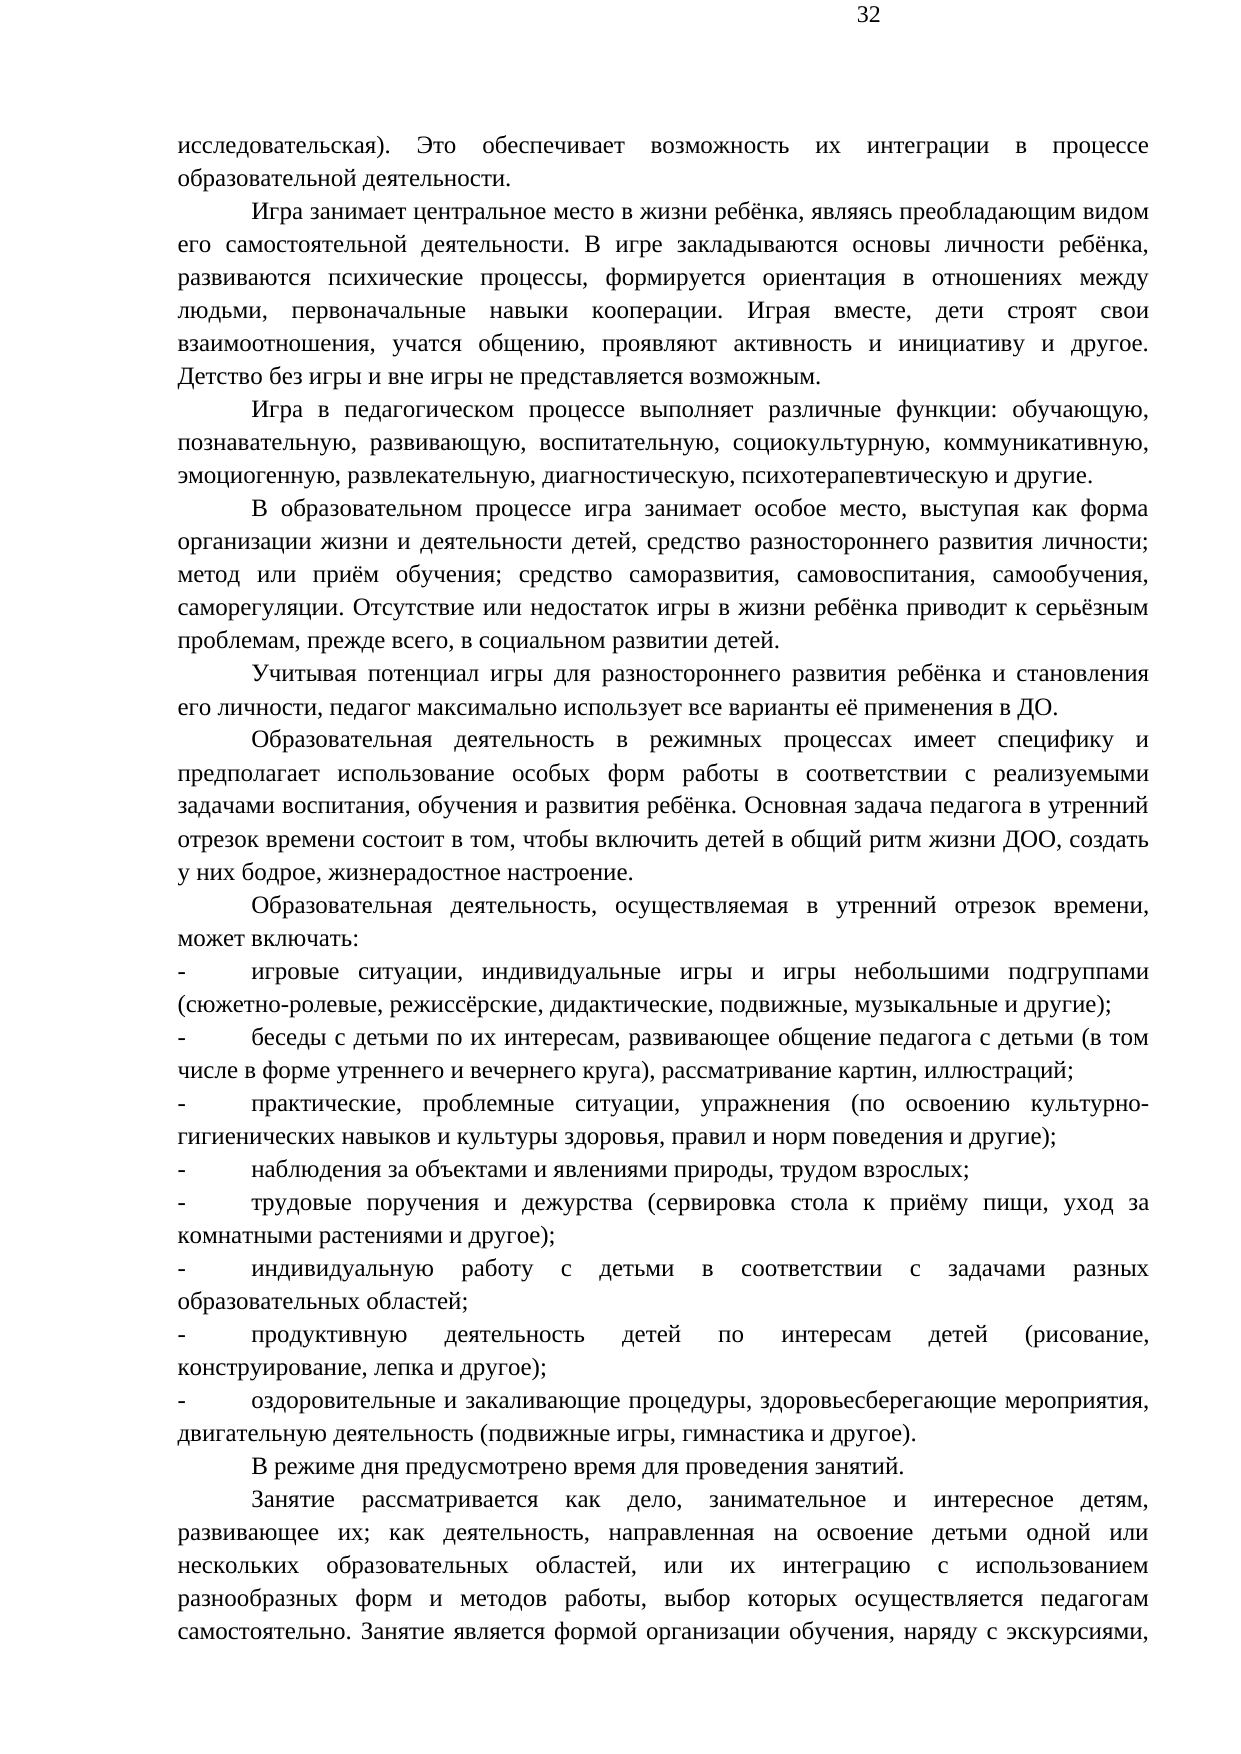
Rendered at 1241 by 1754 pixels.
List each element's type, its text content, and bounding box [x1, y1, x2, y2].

text Учитывая потенциал игры для разностороннего развития ребёнка и становления его личности, педагог максимально использует все варианты её применения в ДО. [177, 658, 1150, 720]
text Образовательная деятельность, осуществляемая в утренний отрезок времени, может включать: [177, 890, 1150, 951]
text В образовательном процессе игра занимает особое место, выступая как форма организации жизни и деятельности детей, средство разностороннего развития личности; метод или приём обучения; средство саморазвития, самовоспитания, самообучения, саморегуляции. Отсутствие или недостаток игры в жизни ребёнка приводит к серьёзным проблемам, прежде всего, в социальном развитии детей. [177, 493, 1150, 654]
list индивидуальную работу с детьми в соответствии с задачами разных образовательных областей; [177, 1253, 1150, 1315]
text Игра в педагогическом процессе выполняет различные функции: обучающую, познавательную, развивающую, воспитательную, социокультурную, коммуникативную, эмоциогенную, развлекательную, диагностическую, психотерапевтическую и другие. [177, 394, 1150, 489]
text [177, 1484, 1150, 1645]
text Игра занимает центральное место в жизни ребёнка, являясь преобладающим видом его самостоятельной деятельности. В игре закладываются основы личности ребёнка, развиваются психические процессы, формируется ориентация в отношениях между людьми, первоначальные навыки кооперации. Играя вместе, дети строят свои взаимоотношения, учатся общению, проявляют активность и инициативу и другое. Детство без игры и вне игры не представляется возможным. [177, 196, 1150, 390]
list наблюдения за объектами и явлениями природы, трудом взрослых; [177, 1154, 1152, 1183]
list трудовые поручения и дежурства (сервировка стола к приёму пищи, уход за комнатными растениями и другое); [177, 1187, 1150, 1249]
text Образовательная деятельность в режимных процессах имеет специфику и предполагает использование особых форм работы в соответствии с реализуемыми задачами воспитания, обучения и развития ребёнка. Основная задача педагога в утренний отрезок времени состоит в том, чтобы включить детей в общий ритм жизни ДОО, создать у них бодрое, жизнерадостное настроение. [177, 724, 1150, 885]
list практические, проблемные ситуации, упражнения (по освоению культурно- гигиенических навыков и культуры здоровья, правил и норм поведения и другие); [177, 1088, 1150, 1149]
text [177, 130, 1150, 192]
list игровые ситуации, индивидуальные игры и игры небольшими подгруппами (сюжетно-ролевые, режиссёрские, дидактические, подвижные, музыкальные и другие); [177, 956, 1150, 1017]
list продуктивную деятельность детей по интересам детей (рисование, конструирование, лепка и другое); [177, 1319, 1150, 1381]
list беседы с детьми по их интересам, развивающее общение педагога с детьми (в том числе в форме утреннего и вечернего круга), рассматривание картин, иллюстраций; [177, 1022, 1150, 1083]
list оздоровительные и закаливающие процедуры, здоровьесберегающие мероприятия, двигательную деятельность (подвижные игры, гимнастика и другое). [177, 1385, 1150, 1447]
text В режиме дня предусмотрено время для проведения занятий. [177, 1451, 1150, 1480]
